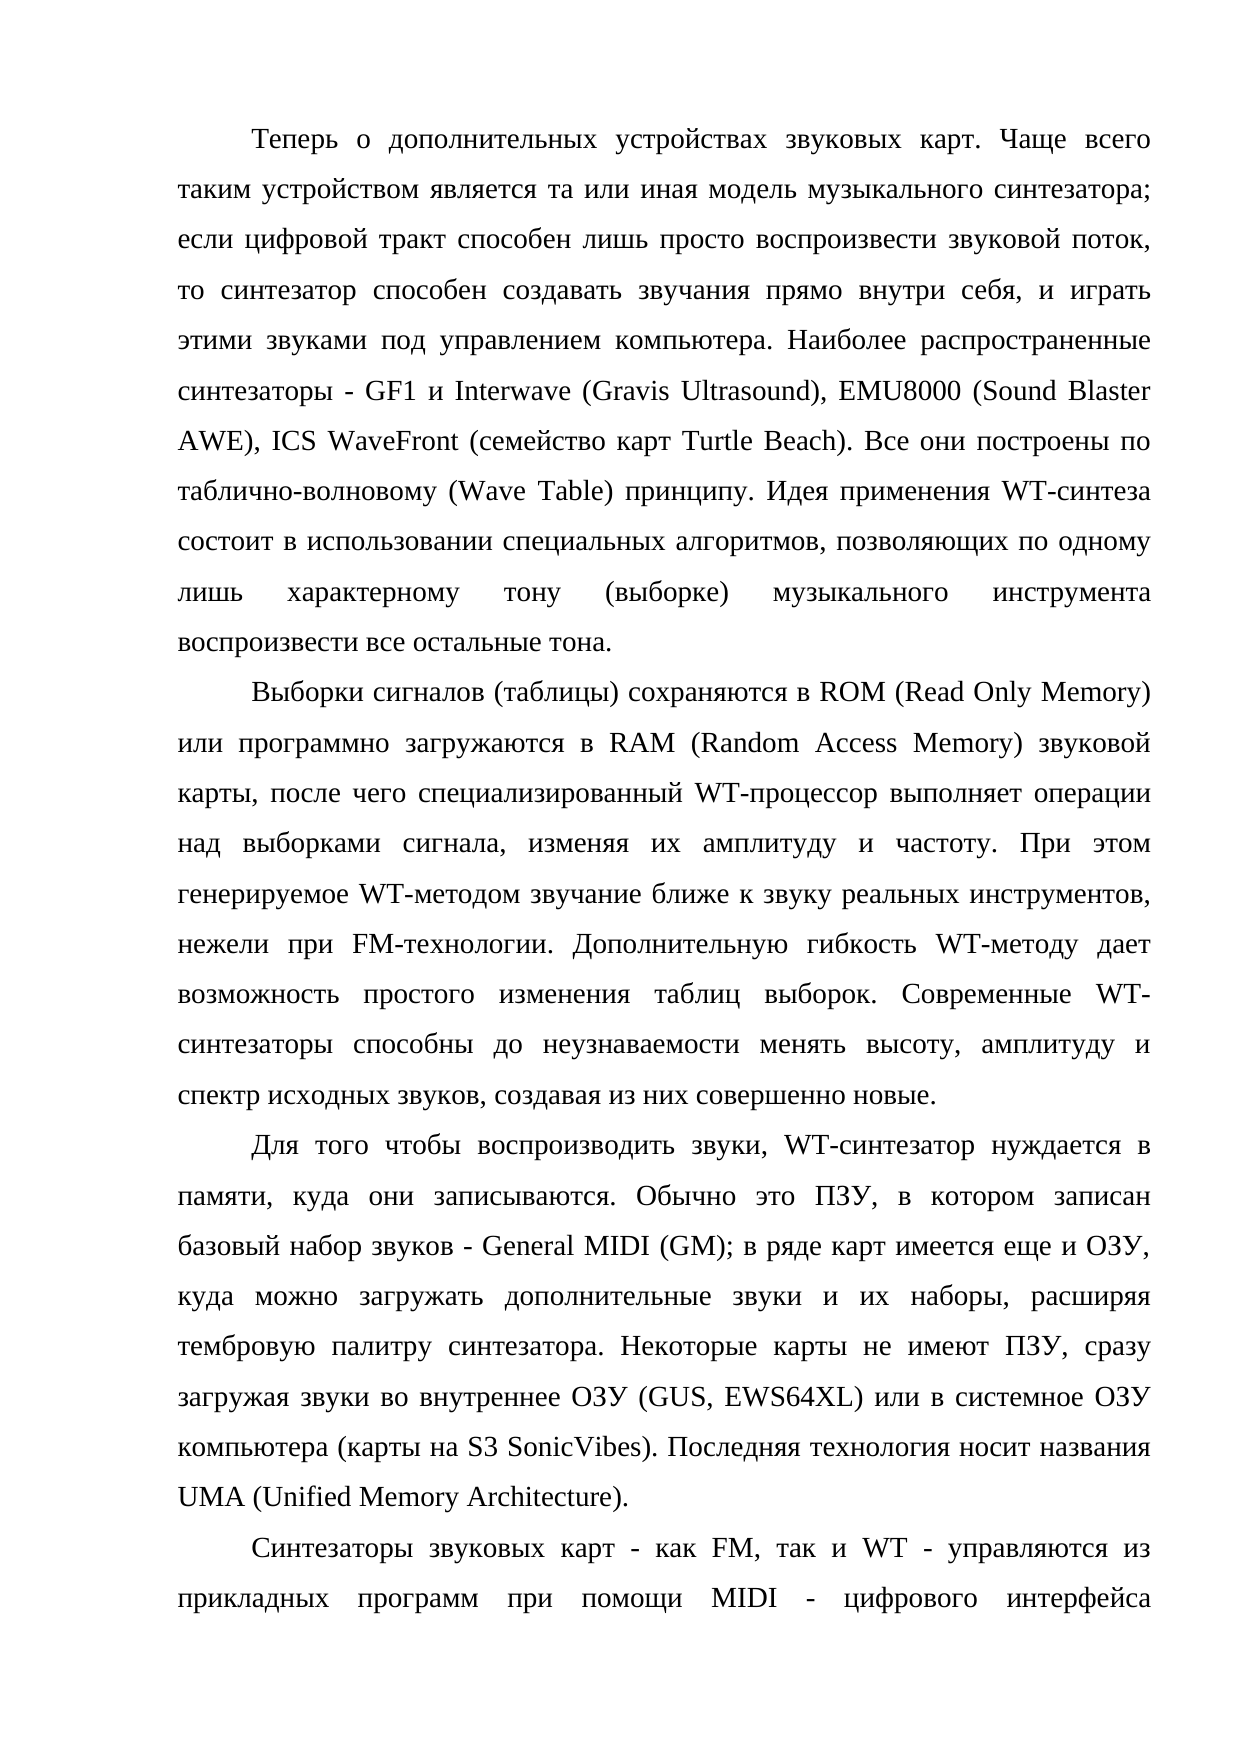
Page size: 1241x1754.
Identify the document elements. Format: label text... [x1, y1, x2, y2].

text Для того чтобы воспроизводить звуки, WT-синтезатор нуждается в памяти, куда они записываются. Обычно это ПЗУ, в котором записан базовый набор звуков - General MIDI (GM); в ряде карт имеется еще и ОЗУ, куда можно загружать дополнительные звуки и их наборы, расширяя тембровую палитру синтезатора. Некоторые карты не имеют ПЗУ, сразу загружая звуки во внутреннее ОЗУ (GUS, EWS64XL) или в системное ОЗУ компьютера (карты на S3 SonicVibes). Последняя технология носит названия UMA (Unified Memory Architecture). [177, 1127, 1152, 1513]
text Теперь о дополнительных устройствах звуковых карт. Чаще всего таким устройством является та или иная модель музыкального синтезатора; если цифровой тракт способен лишь просто воспроизвести звуковой поток, то синтезатор способен создавать звучания прямо внутри себя, и играть этими звуками под управлением компьютера. Наиболее распространенные синтезаторы - GF1 и Interwave (Gravis Ultrasound), EMU8000 (Sound Blaster AWE), ICS WaveFront (семейство карт Turtle Beach). Все они построены по таблично-волновому (Wave Table) принципу. Идея применения WT-синтеза состоит в использовании специальных алгоритмов, позволяющих по одному лишь характерному тону (выборке) музыкального инструмента воспроизвести все остальные тона. [177, 121, 1152, 658]
text Выборки сигналов (таблицы) сохраняются в ROM (Read Only Memory) или программно загружаются в RAM (Random Access Memory) звуковой карты, после чего специализированный WT-процессор выполняет операции над выборками сигнала, изменяя их амплитуду и частоту. При этом генерируемое WT-методом звучание ближе к звуку реальных инструментов, нежели при FM-технологии. Дополнительную гибкость WT-методу дает возможность простого изменения таблиц выборок. Современные WT-синтезаторы способны до неузнаваемости менять высоту, амплитуду и спектр исходных звуков, создавая из них совершенно новые. [177, 674, 1152, 1111]
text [177, 1530, 1152, 1614]
